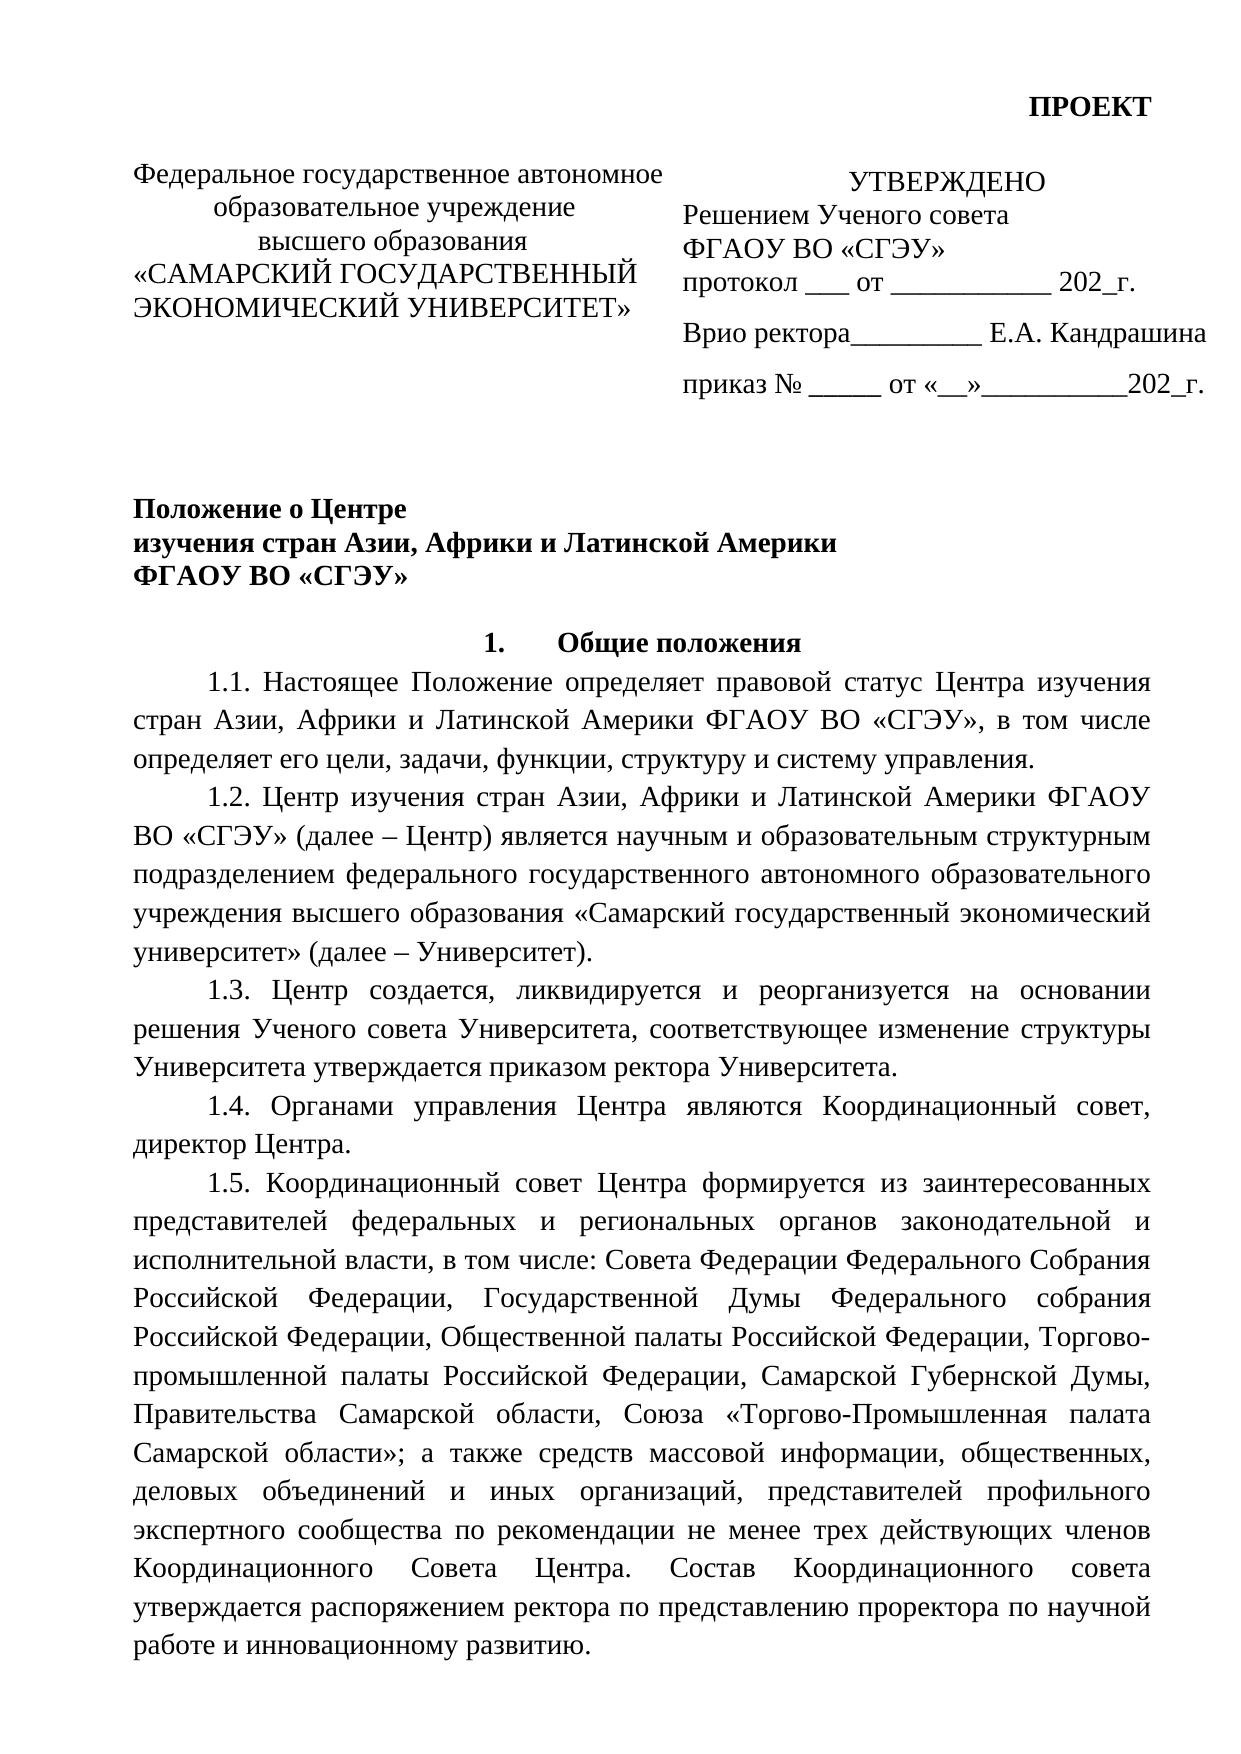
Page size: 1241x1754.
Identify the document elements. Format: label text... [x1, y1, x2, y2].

text 1.4. Органами управления Центра являются Координационный совет, директор Центра. [133, 1088, 1152, 1160]
text «САМАРСКИЙ ГОСУДАРСТВЕННЫЙ [133, 256, 667, 290]
list Общие положения [133, 625, 1152, 659]
text 1.5. Координационный совет Центра формируется из заинтересованных представителей федеральных и региональных органов законодательной и исполнительной власти, в том числе: Совета Федерации Федерального Собрания Российской Федерации, Государственной Думы Федерального собрания Российской Федерации, Общественной палаты Российской Федерации, Торгово-промышленной палаты Российской Федерации, Самарской Губернской Думы, Правительства Самарской области, Союза «Торгово-Промышленная палата Самарской области»; а также средств массовой информации, общественных, деловых объединений и иных организаций, представителей профильного экспертного сообщества по рекомендации не менее трех действующих членов Координационного Совета Центра. Состав Координационного совета утверждается распоряжением ректора по представлению проректора по научной работе и инновационному развитию. [133, 1165, 1152, 1661]
text 1.3. Центр создается, ликвидируется и реорганизуется на основании решения Ученого совета Университета, соответствующее изменение структуры Университета утверждается приказом ректора Университета. [133, 972, 1152, 1083]
text ЭКОНОМИЧЕСКИЙ УНИВЕРСИТЕТ» [133, 290, 667, 323]
text изучения стран Азии, Африки и Латинской Америки [133, 525, 1152, 558]
text 1.2. Центр изучения стран Азии, Африки и Латинской Америки ФГАОУ ВО «СГЭУ» (далее – Центр) является научным и образовательным структурным подразделением федерального государственного автономного образовательного учреждения высшего образования «Самарский государственный экономический университет» (далее – Университет). [133, 779, 1152, 967]
text образовательное учреждение [133, 189, 667, 223]
text Федеральное государственное автономное [133, 156, 667, 189]
text ФГАОУ ВО «СГЭУ» [133, 558, 1152, 592]
text высшего образования [133, 223, 667, 256]
text ПРОЕКТ [133, 89, 1152, 122]
text 1.1. Настоящее Положение определяет правовой статус Центра изучения стран Азии, Африки и Латинской Америки ФГАОУ ВО «СГЭУ», в том числе определяет его цели, задачи, функции, структуру и систему управления. [133, 664, 1152, 774]
text Положение о Центре [133, 491, 1152, 525]
